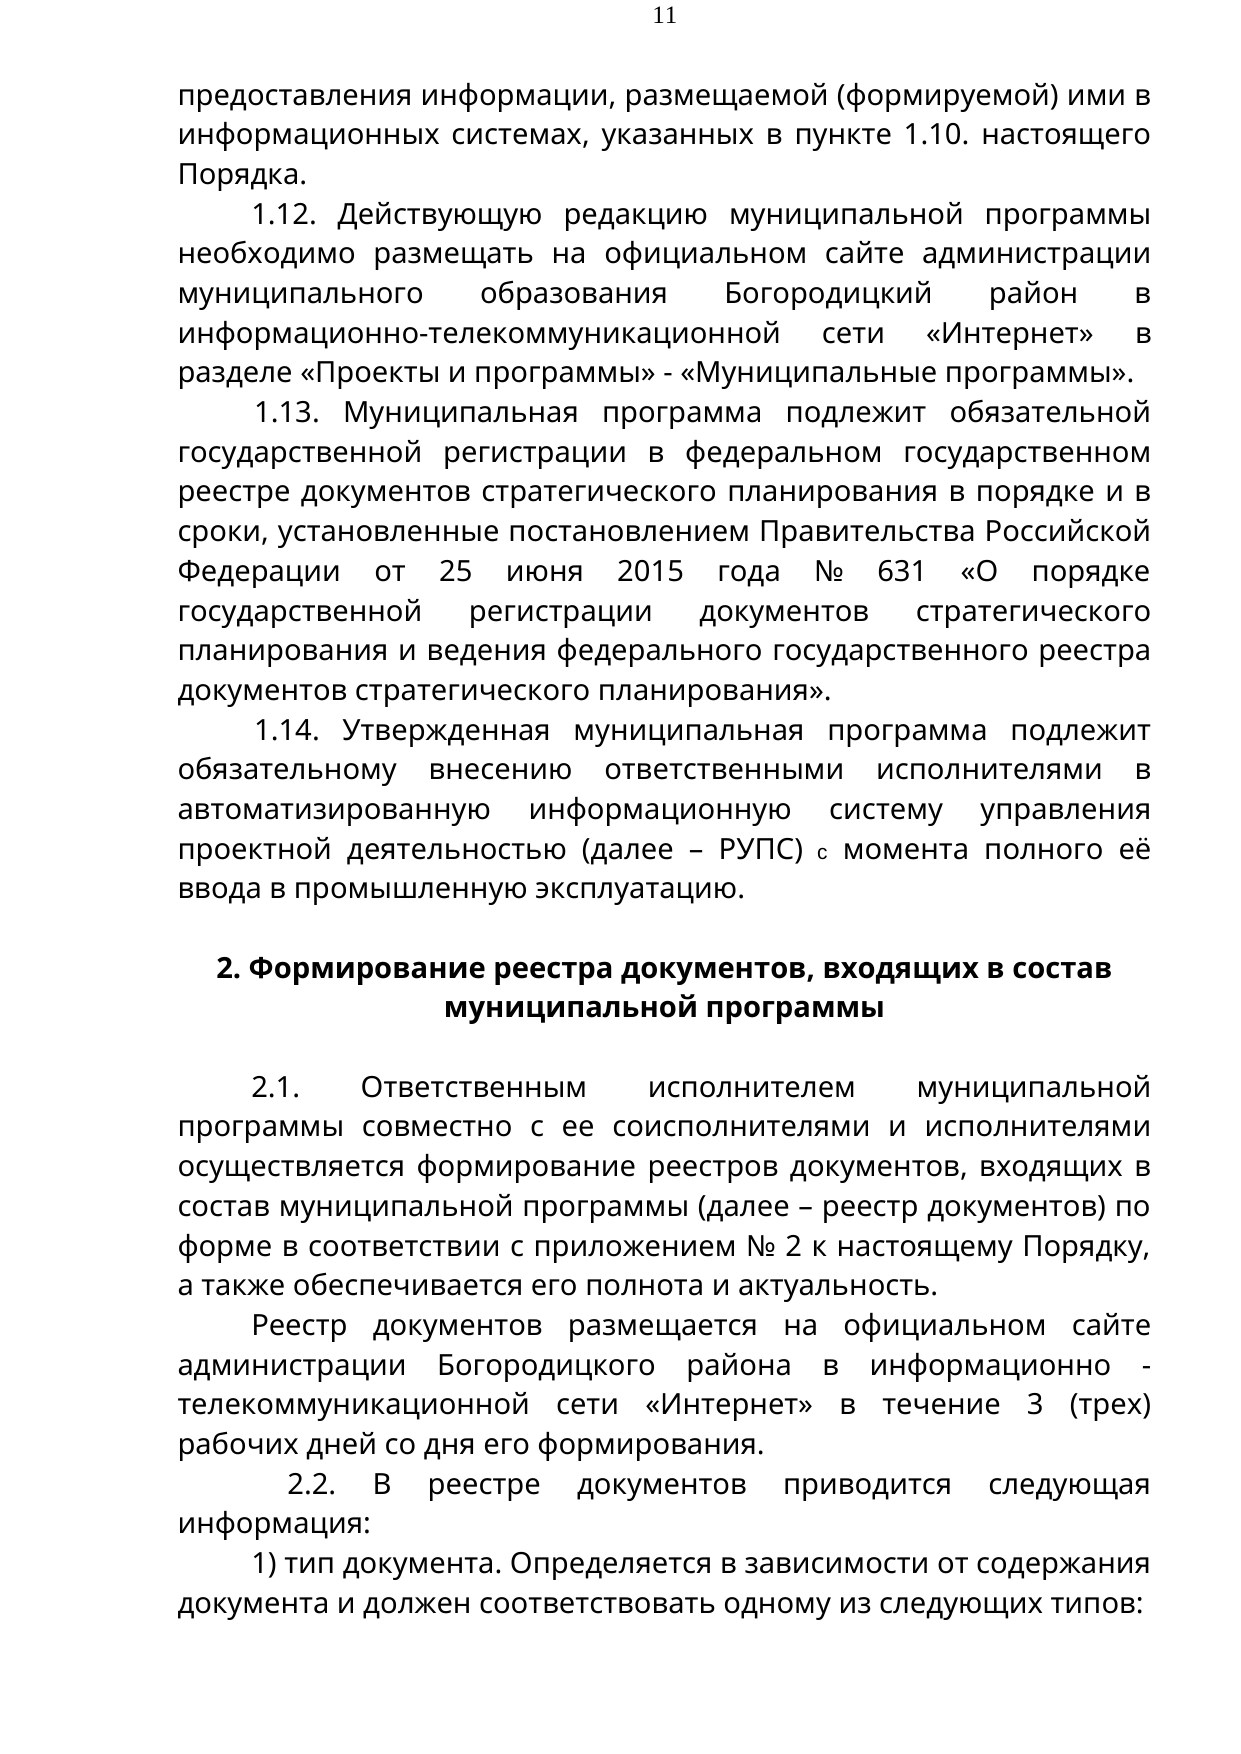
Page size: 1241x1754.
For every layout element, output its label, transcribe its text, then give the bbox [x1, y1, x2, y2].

title 2.2. В реестре документов приводится следующая информация: [177, 1463, 1152, 1542]
title Реестр документов размещается на официальном сайте администрации Богородицкого района в информационно - телекоммуникационной сети «Интернет» в течение 3 (трех) рабочих дней со дня его формирования. [177, 1304, 1152, 1463]
title 2.1. Ответственным исполнителем муниципальной программы совместно с ее соисполнителями и исполнителями осуществляется формирование реестров документов, входящих в состав муниципальной программы (далее – реестр документов) по форме в соответствии с приложением № 2 к настоящему Порядку, а также обеспечивается его полнота и актуальность. [177, 1066, 1152, 1304]
text 1.14. Утвержденная муниципальная программа подлежит обязательному внесению ответственными исполнителями в автоматизированную информационную систему управления проектной деятельностью (далее – РУПС) с момента полного её ввода в промышленную эксплуатацию. [177, 709, 1152, 907]
title 2. Формирование реестра документов, входящих в состав муниципальной программы [177, 947, 1152, 1026]
text 1.13. Муниципальная программа подлежит обязательной государственной регистрации в федеральном государственном реестре документов стратегического планирования в порядке и в сроки, установленные постановлением Правительства Российской Федерации от 25 июня 2015 года № 631 «О порядке государственной регистрации документов стратегического планирования и ведения федерального государственного реестра документов стратегического планирования». [177, 391, 1152, 709]
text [177, 74, 1152, 193]
title 1) тип документа. Определяется в зависимости от содержания документа и должен соответствовать одному из следующих типов: [177, 1542, 1152, 1622]
text 1.12. Действующую редакцию муниципальной программы необходимо размещать на официальном сайте администрации муниципального образования Богородицкий район в информационно-телекоммуникационной сети «Интернет» в разделе «Проекты и программы» - «Муниципальные программы». [177, 193, 1152, 391]
